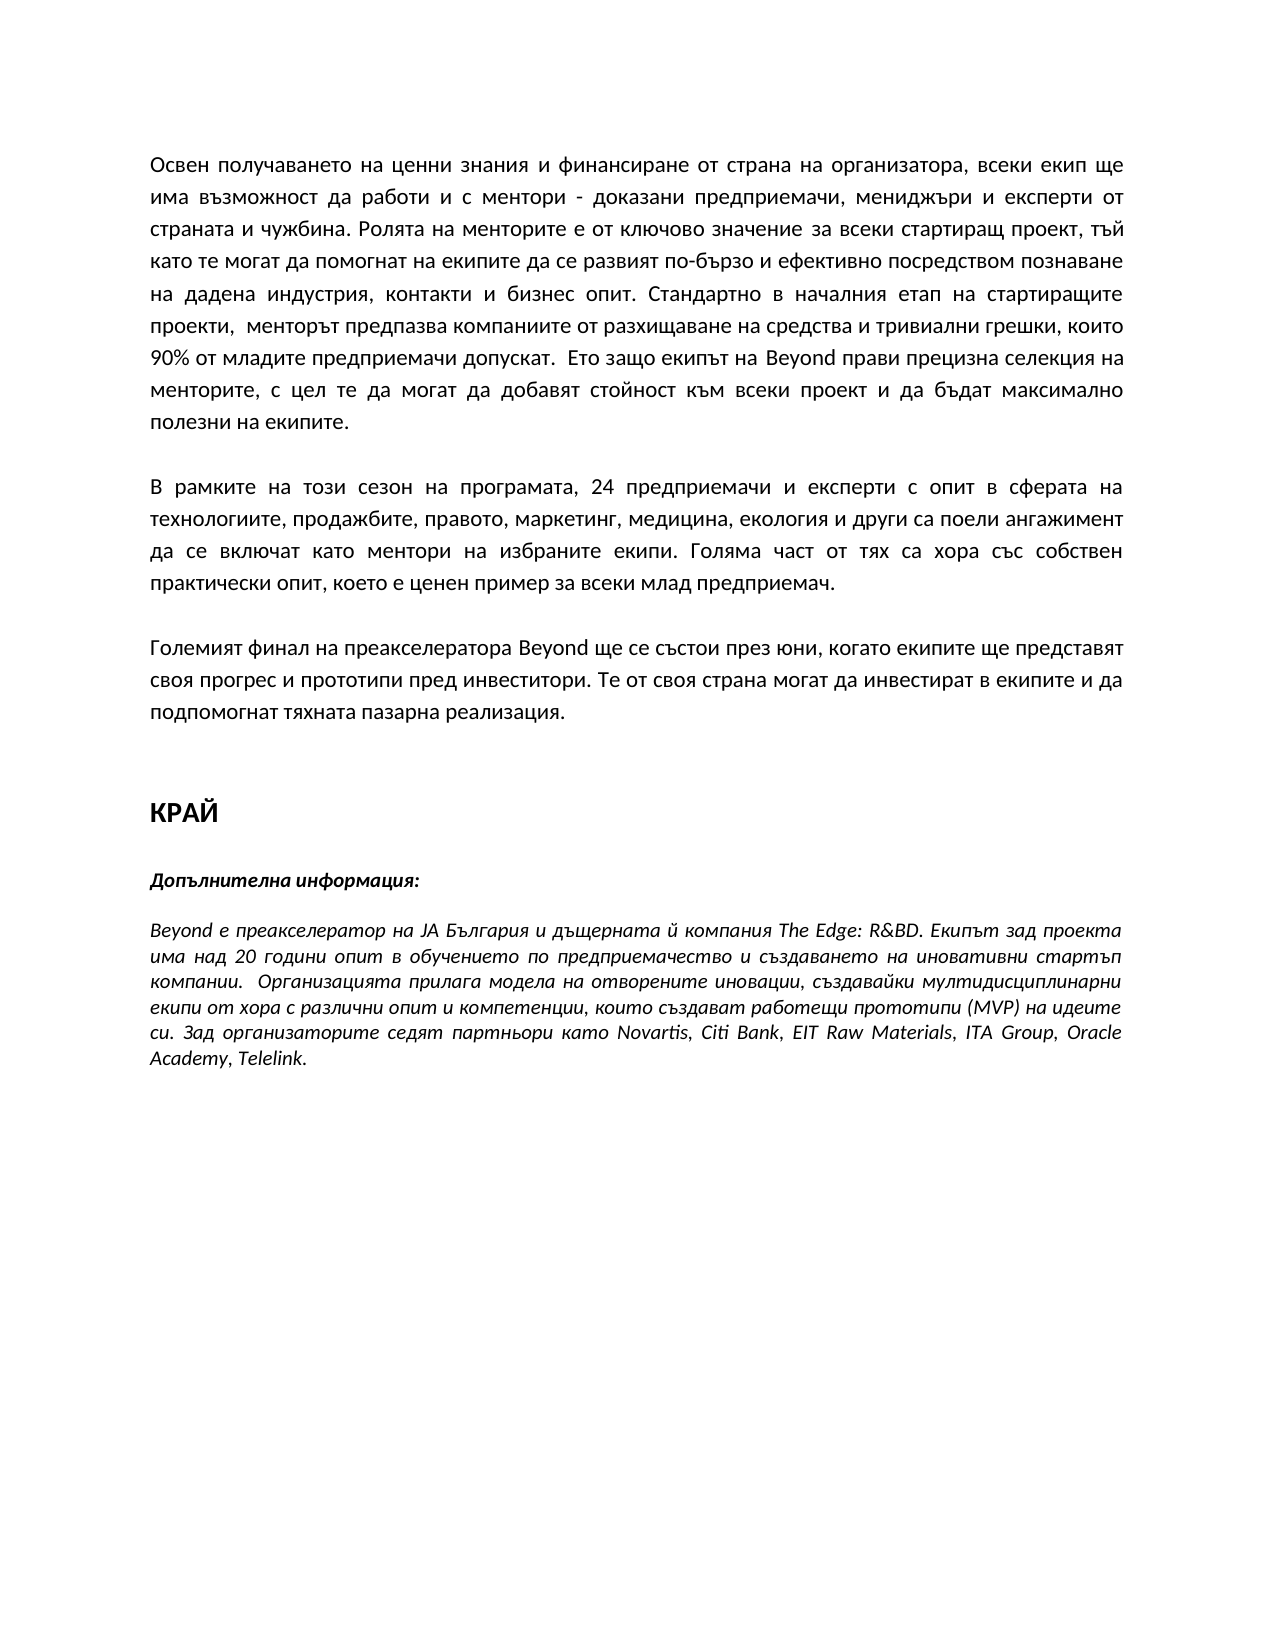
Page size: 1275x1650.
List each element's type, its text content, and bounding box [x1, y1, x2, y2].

text В рамките на този сезон на програмата, 24 предприемачи и експерти с опит в сферата на технологиите, продажбите, правото, маркетинг, медицина, екология и други са поели ангажимент да се включат като ментори на избраните екипи. Голяма част от тях са хора със собствен практически опит, което е ценен пример за всеки млад предприемач. [150, 472, 1125, 596]
text Големият финал на преакселератора Beyond ще се състои през юни, когато екипите ще представят своя прогрес и прототипи пред инвеститори. Те от своя страна могат да инвестират в екипите и да подпомогнат тяхната пазарна реализация. [150, 601, 1125, 725]
text Beyond е преакселератор на JA България и дъщерната й компания The Edge: R&BD. Екипът зад проекта има над 20 години опит в обучението по предприемачество и създаването на иновативни стартъп компании. Организацията прилага модела на отворените иновации, създавайки мултидисциплинарни екипи от хора с различни опит и компетенции, които създават работещи прототипи (MVP) на идеите си. Зад организаторите седят партньори като Novartis, Citi Bank, EIT Raw Materials, ITA Group, Oracle Academy, Telelink. [150, 918, 1125, 1070]
text Допълнителна информация: [150, 867, 1125, 892]
text КРАЙ [150, 794, 1125, 829]
text Освен получаването на ценни знания и финансиране от страна на организатора, всеки екип ще има възможност да работи и с ментори - доказани предприемачи, мениджъри и експерти от страната и чужбина. Ролята на менторите е от ключово значение за всеки стартиращ проект, тъй като те могат да помогнат на екипите да се развият по-бързо и ефективно посредством познаване на дадена индустрия, контакти и бизнес опит. Стандартно в началния етап на стартиращите проекти, менторът предпазва компаниите от разхищаване на средства и тривиални грешки, които 90% от младите предприемачи допускат. Ето защо екипът на Beyond прави прецизна селекция на менторите, с цел те да могат да добавят стойност към всеки проект и да бъдат максимално полезни на екипите. [150, 150, 1125, 436]
